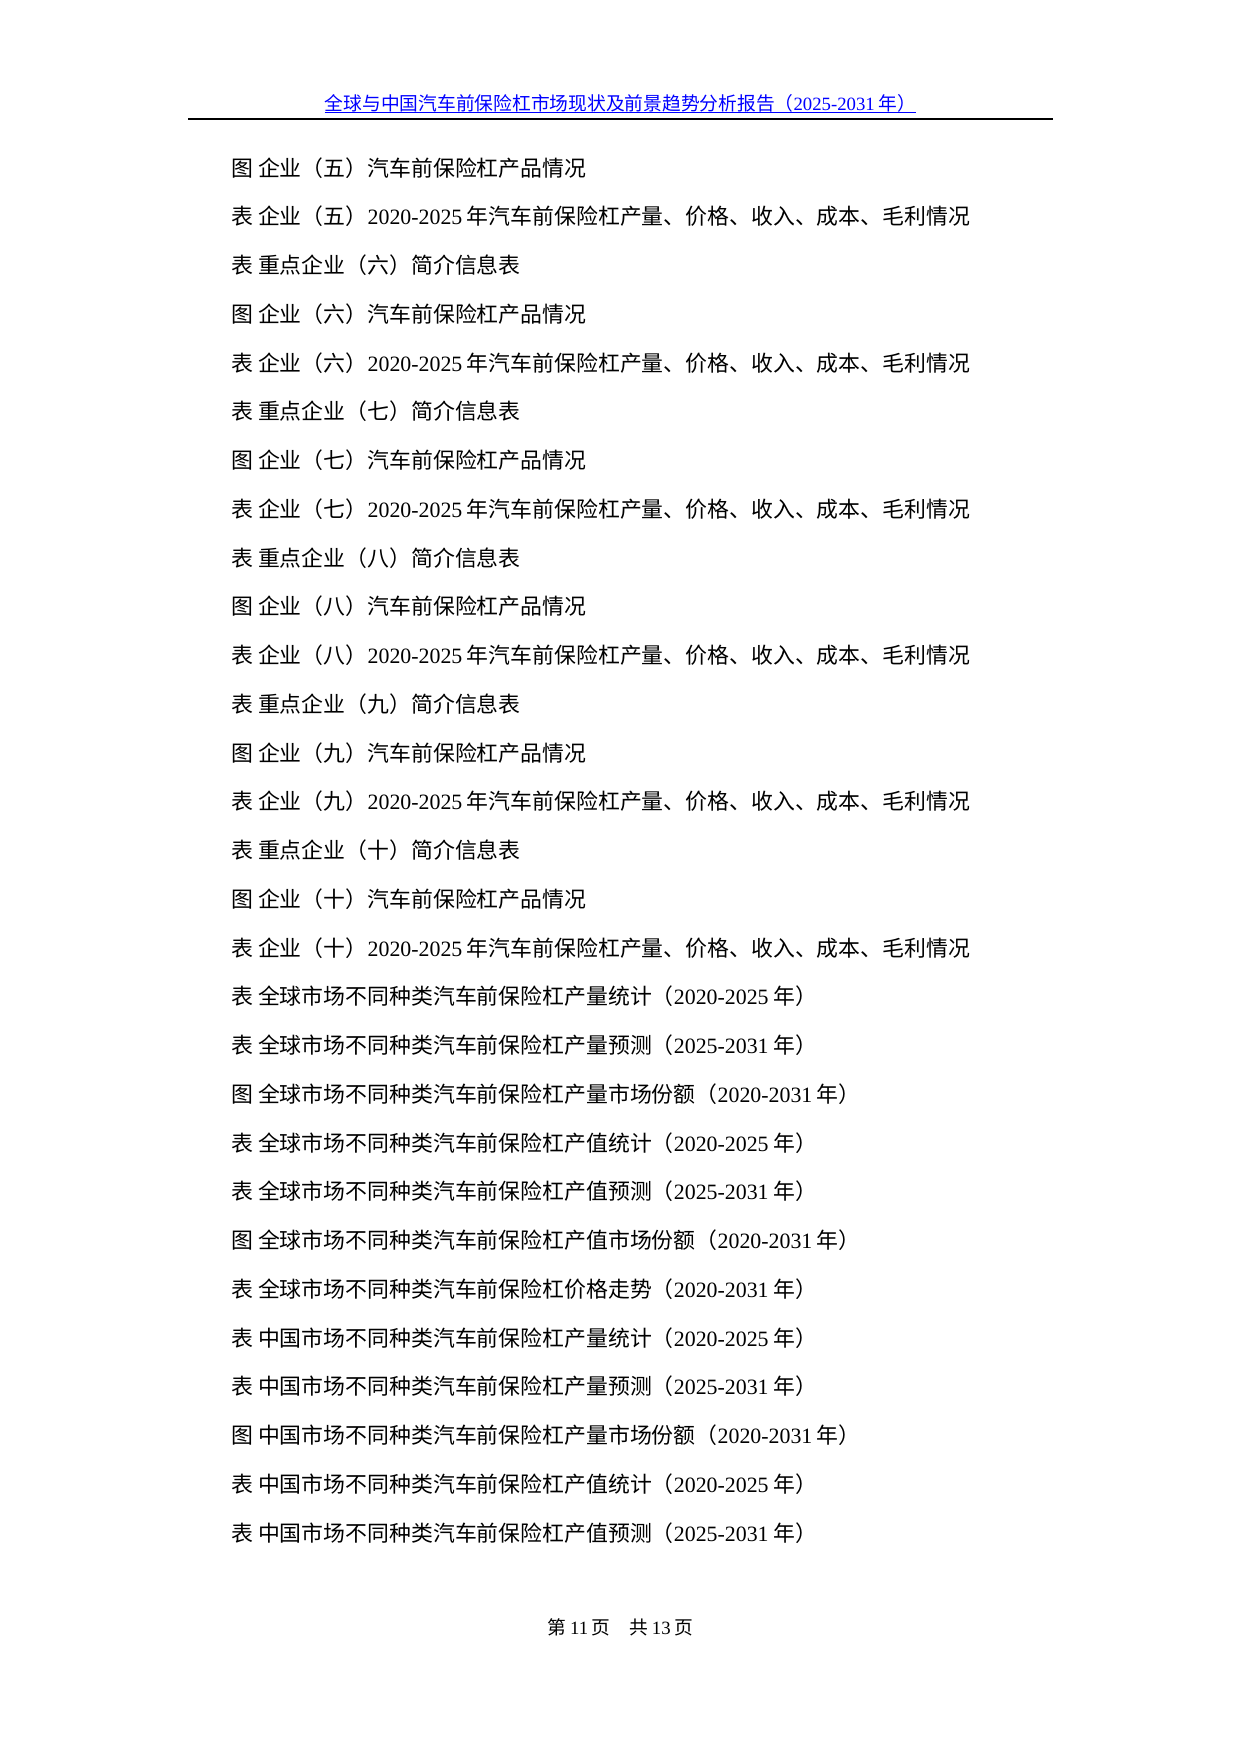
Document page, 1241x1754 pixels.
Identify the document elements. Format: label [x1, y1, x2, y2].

text [187, 150, 1053, 1548]
